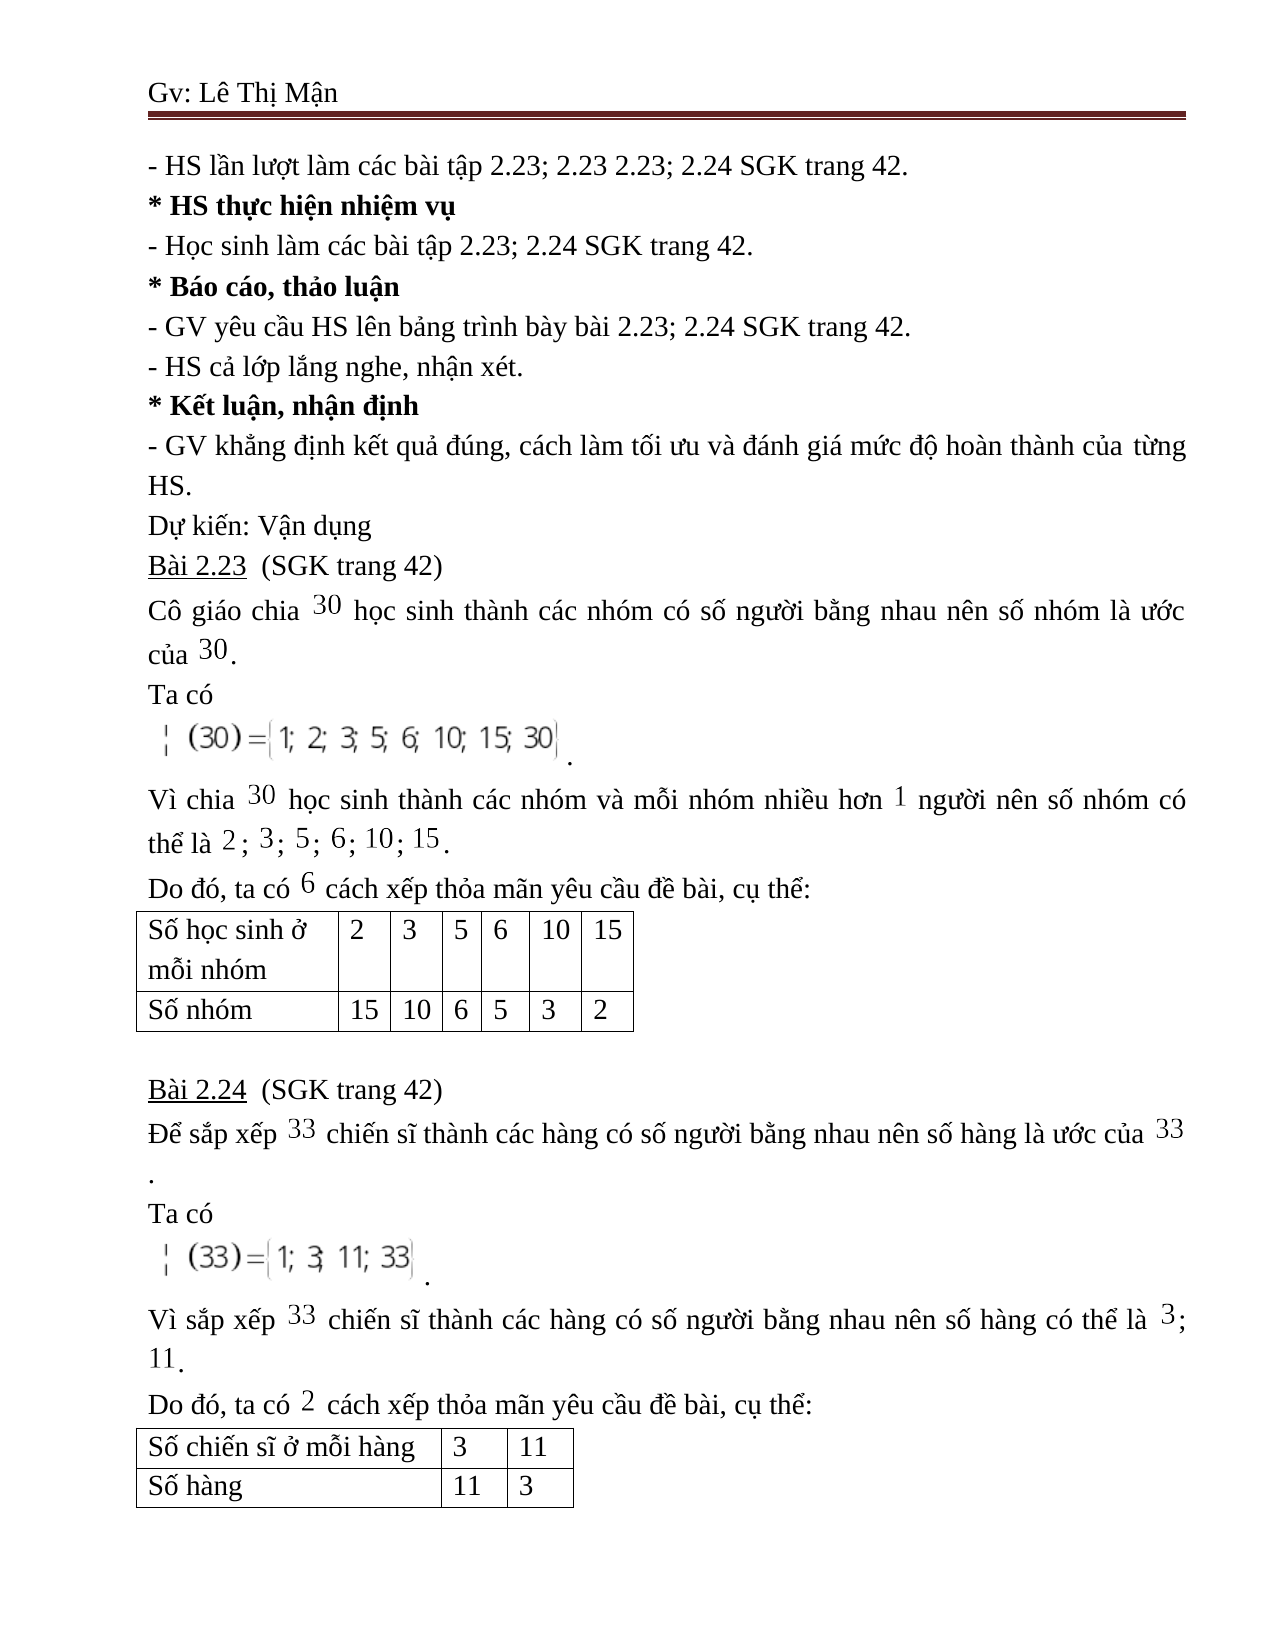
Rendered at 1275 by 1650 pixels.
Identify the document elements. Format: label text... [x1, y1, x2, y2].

text Dự kiến: Vận dụng [148, 508, 1186, 542]
text . [148, 717, 1186, 772]
text . [148, 1237, 1186, 1292]
table_cell Số hàng [137, 1469, 441, 1507]
table_cell 11 [442, 1469, 507, 1507]
table_cell 3 [508, 1469, 573, 1507]
table_cell Số nhóm [137, 992, 338, 1031]
table_cell 3 [530, 992, 581, 1031]
table_header 2 [339, 912, 390, 991]
text Để sắp xếp chiến sĩ thành các hàng có số người bằng nhau nên số hàng là ước của . [148, 1112, 1186, 1190]
text Ta có [148, 677, 1186, 711]
text Do đó, ta có cách xếp thỏa mãn yêu cầu đề bài, cụ thể: [148, 1385, 1186, 1421]
text Cô giáo chia học sinh thành các nhóm có số người bằng nhau nên số nhóm là ước của . [148, 589, 1186, 670]
text Bài 2.24 (SGK trang 42) [148, 1072, 1186, 1106]
text - GV khẳng định kết quả đúng, cách làm tối ưu và đánh giá mức độ hoàn thành của từng HS. [148, 428, 1186, 502]
text - HS lần lượt làm các bài tập 2.23; 2.23 2.23; 2.24 SGK trang 42. [148, 148, 1186, 182]
text Bài 2.23 (SGK trang 42) [148, 548, 1186, 582]
table_cell 2 [582, 992, 633, 1031]
text Ta có [148, 1197, 1186, 1230]
text - GV yêu cầu HS lên bảng trình bày bài 2.23; 2.24 SGK trang 42. [148, 309, 1186, 342]
table_cell 15 [339, 992, 390, 1031]
table_header 6 [482, 912, 529, 991]
text - Học sinh làm các bài tập 2.23; 2.24 SGK trang 42. [148, 228, 1186, 262]
table_header Số chiến sĩ ở mỗi hàng [137, 1429, 441, 1467]
table_header 3 [391, 912, 442, 991]
table_header 5 [443, 912, 481, 991]
text * Báo cáo, thảo luận [148, 269, 1186, 302]
text - HS cả lớp lắng nghe, nhận xét. [148, 349, 1186, 383]
table_header 10 [530, 912, 581, 991]
table_header 11 [508, 1429, 573, 1467]
table_cell 10 [391, 992, 442, 1031]
text Vì sắp xếp chiến sĩ thành các hàng có số người bằng nhau nên số hàng có thể là ; . [148, 1298, 1186, 1378]
table_cell 5 [482, 992, 529, 1031]
table_header Số học sinh ở mỗi nhóm [137, 912, 338, 991]
table_cell 6 [443, 992, 481, 1031]
text * Kết luận, nhận định [148, 388, 1186, 421]
table_header 3 [442, 1429, 507, 1467]
text Do đó, ta có cách xếp thỏa mãn yêu cầu đề bài, cụ thể: [148, 867, 1186, 904]
text * HS thực hiện nhiệm vụ [148, 188, 1186, 222]
table_header 15 [582, 912, 633, 991]
text Vì chia học sinh thành các nhóm và mỗi nhóm nhiều hơn người nên số nhóm có thể là ; ; ; ; ; . [148, 778, 1186, 860]
